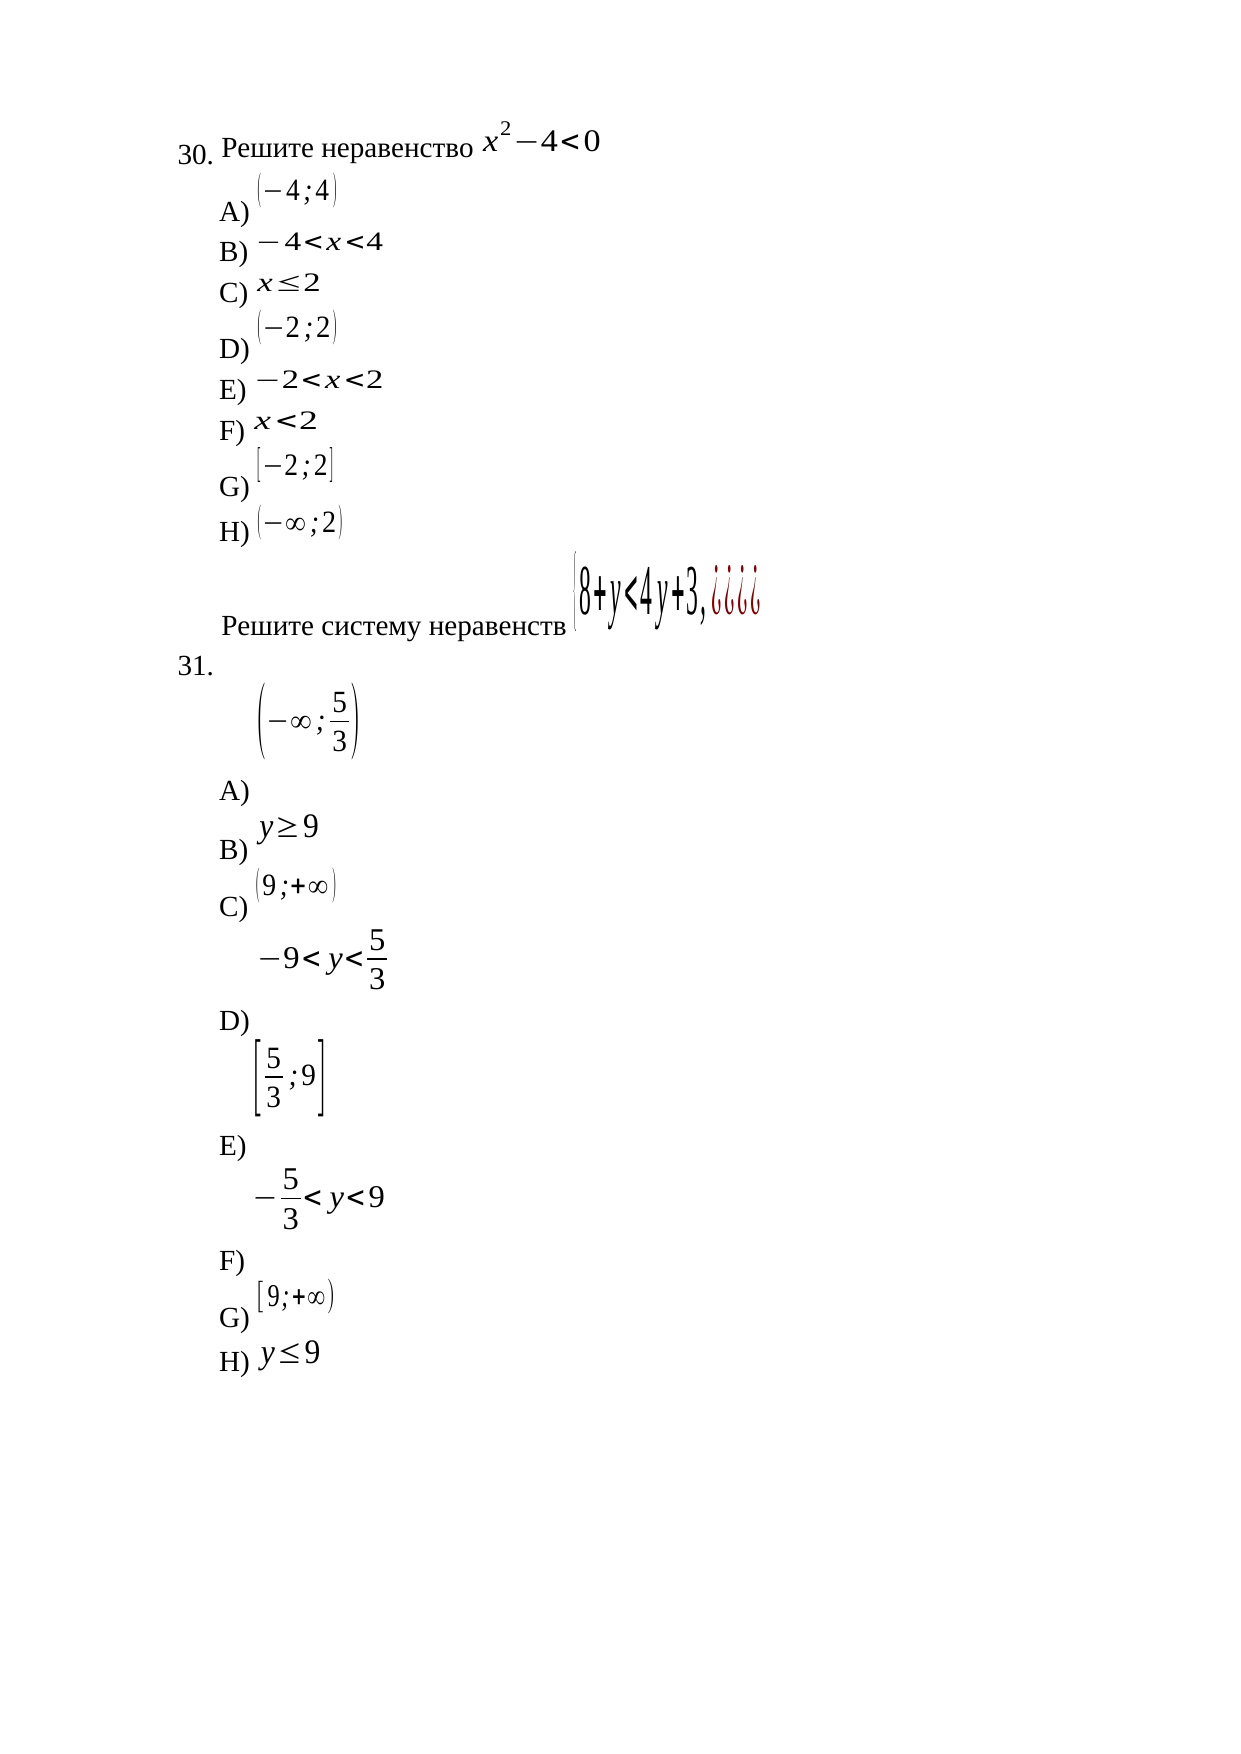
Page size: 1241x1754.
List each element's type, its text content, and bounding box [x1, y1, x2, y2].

table_cell 31. Решите систему неравенств A) B) C) D) E) F) G) H) [166, 547, 1170, 1378]
table_cell 30. Решите неравенство A) B) C) D) E) F) G) H) [166, 118, 1170, 547]
